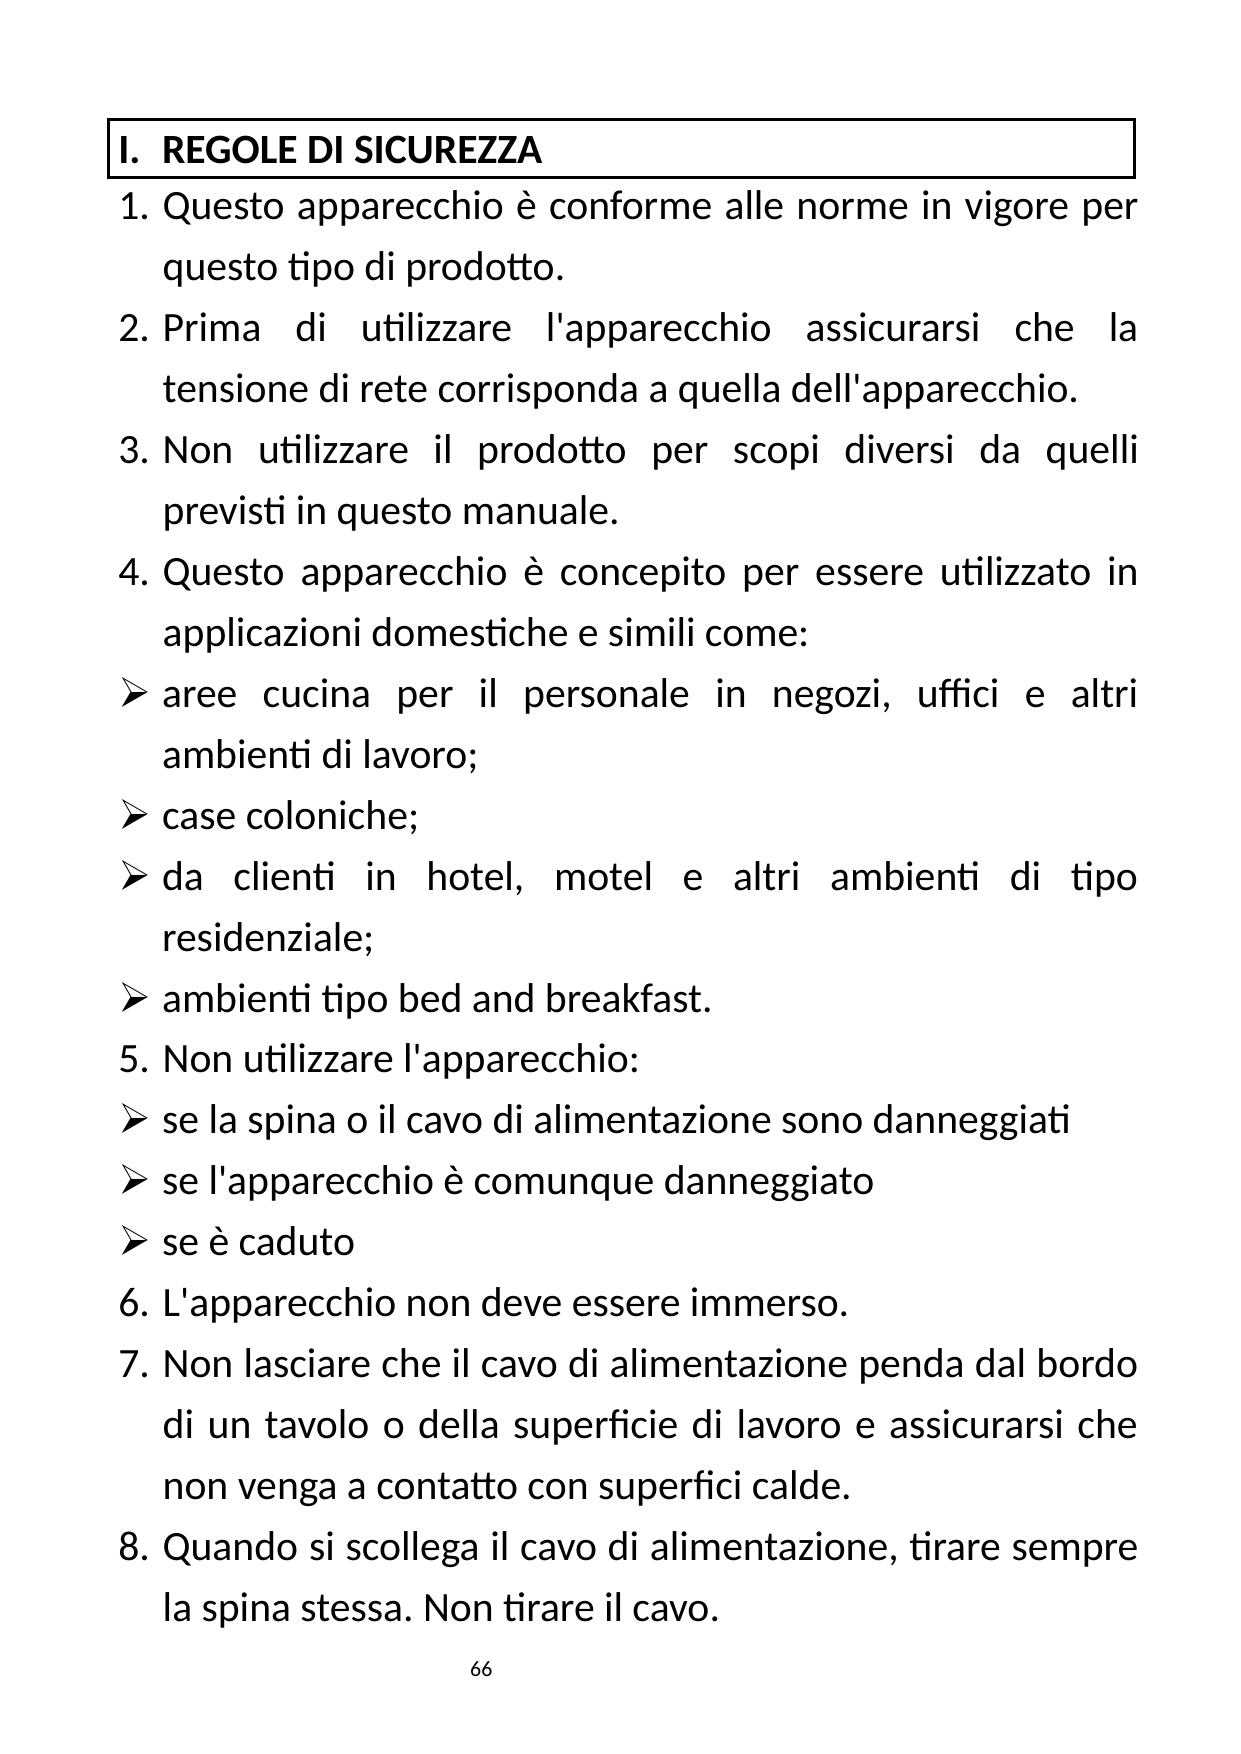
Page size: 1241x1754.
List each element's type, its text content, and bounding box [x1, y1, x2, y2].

list Non utilizzare il prodotto per scopi diversi da quelli previsti in questo manuale. [118, 423, 1139, 535]
list Questo apparecchio è concepito per essere utilizzato in applicazioni domestiche e simili come: [118, 545, 1139, 657]
list se è caduto [118, 1215, 1139, 1266]
list da clienti in hotel, motel e altri ambienti di tipo residenziale; [118, 850, 1139, 961]
list Non utilizzare l'apparecchio: [118, 1032, 1139, 1083]
list ambienti tipo bed and breakfast. [118, 972, 1139, 1022]
list REGOLE DI SICUREZZA [110, 121, 1133, 176]
list se l'apparecchio è comunque danneggiato [118, 1154, 1139, 1205]
list Questo apparecchio è conforme alle norme in vigore per questo tipo di prodotto. [118, 179, 1139, 291]
list aree cucina per il personale in negozi, uffici e altri ambienti di lavoro; [118, 667, 1139, 779]
list L'apparecchio non deve essere immerso. [118, 1276, 1139, 1327]
list Non lasciare che il cavo di alimentazione penda dal bordo di un tavolo o della superficie di lavoro e assicurarsi che non venga a contatto con superfici calde. [118, 1337, 1139, 1510]
list Prima di utilizzare l'apparecchio assicurarsi che la tensione di rete corrisponda a quella dell'apparecchio. [118, 301, 1139, 413]
list se la spina o il cavo di alimentazione sono danneggiati [118, 1093, 1139, 1144]
list case coloniche; [118, 789, 1139, 839]
list Quando si scollega il cavo di alimentazione, tirare sempre la spina stessa. Non tirare il cavo. [118, 1520, 1139, 1632]
